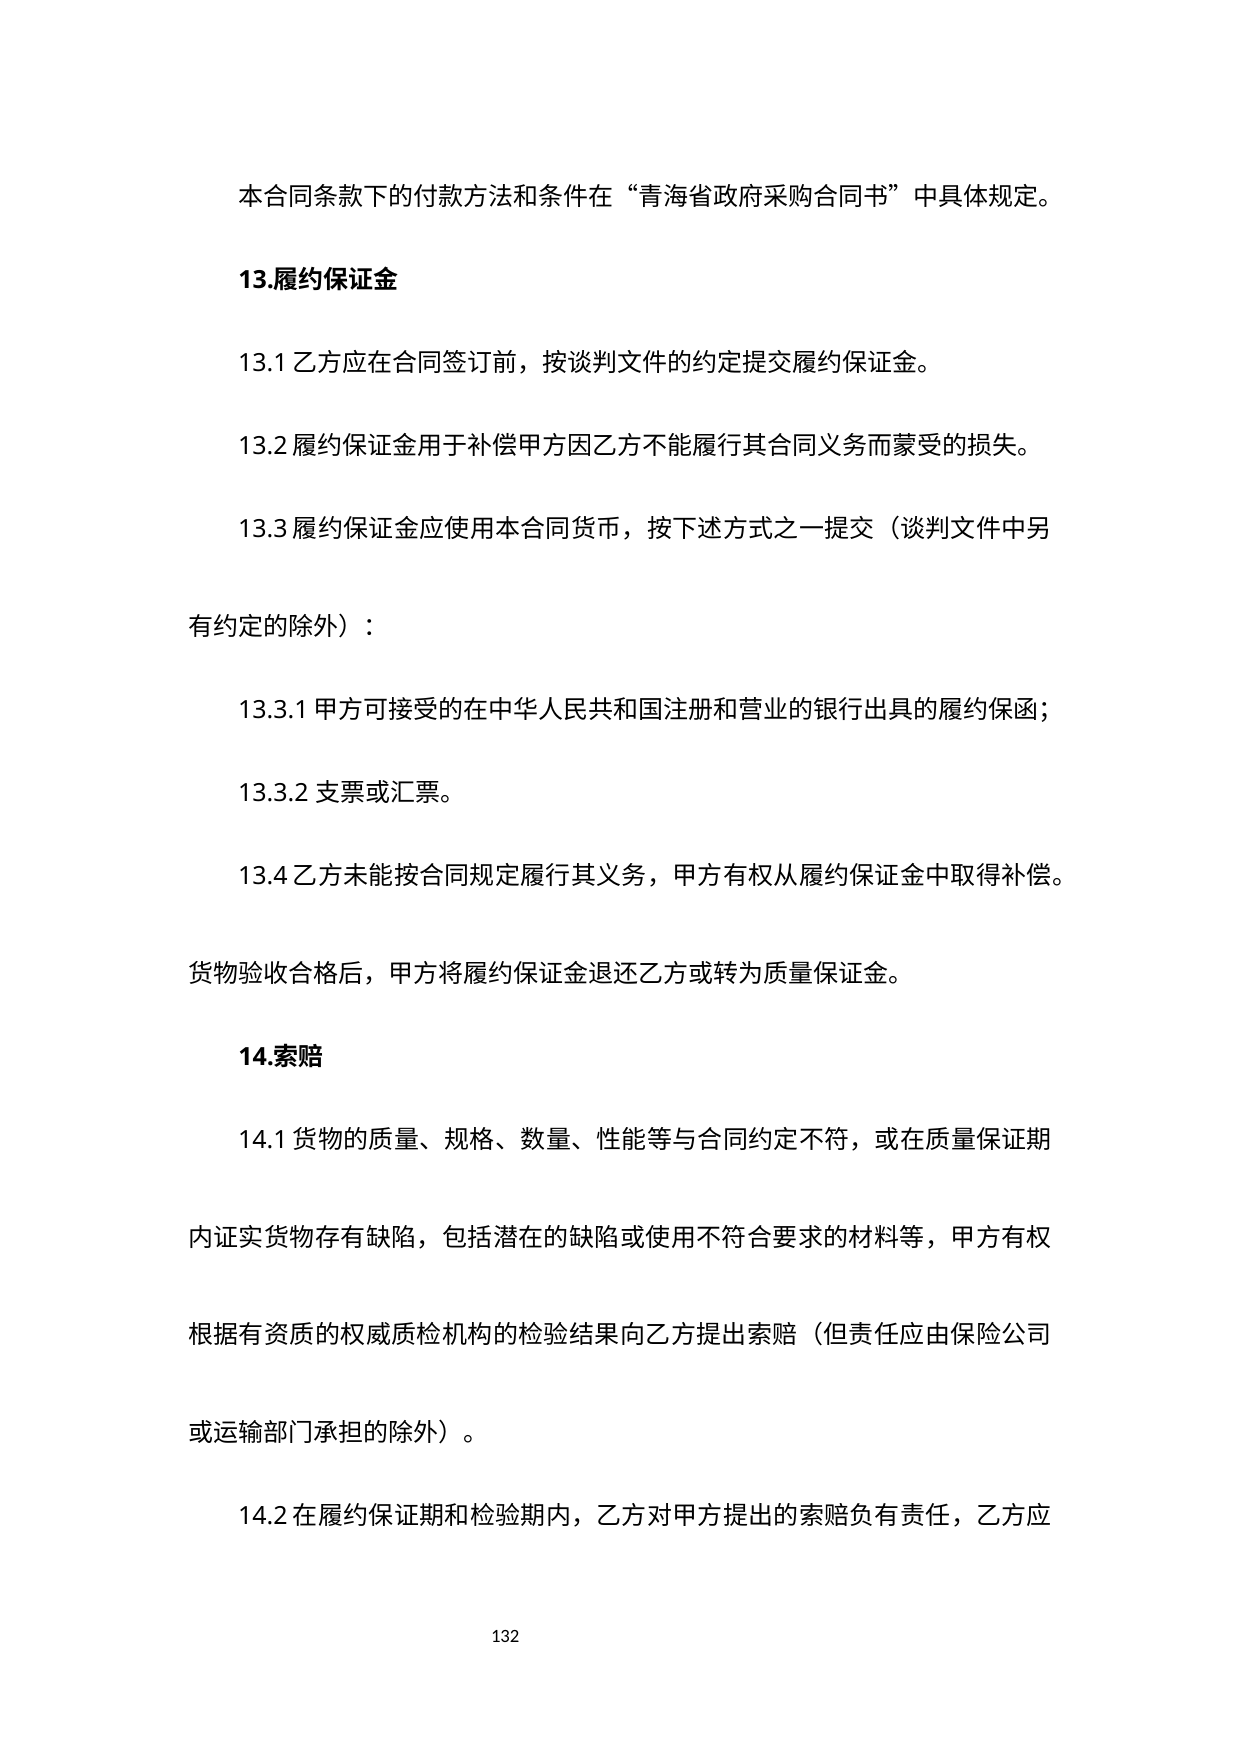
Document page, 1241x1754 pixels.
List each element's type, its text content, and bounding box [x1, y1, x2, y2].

text 本合同条款下的付款方法和条件在“青海省政府采购合同书”中具体规定。 [188, 162, 1052, 227]
text 13.3.1甲方可接受的在中华人民共和国注册和营业的银行出具的履约保函； [188, 675, 1052, 740]
text 14.索赔 [188, 1022, 1052, 1087]
text 13.履约保证金 [188, 245, 1052, 310]
text 13.4乙方未能按合同规定履行其义务，甲方有权从履约保证金中取得补偿。货物验收合格后，甲方将履约保证金退还乙方或转为质量保证金。 [188, 841, 1052, 1004]
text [188, 1481, 1052, 1546]
text 13.1乙方应在合同签订前，按谈判文件的约定提交履约保证金。 [188, 328, 1052, 393]
text 13.3履约保证金应使用本合同货币，按下述方式之一提交（谈判文件中另有约定的除外）： [188, 494, 1052, 657]
text 13.2履约保证金用于补偿甲方因乙方不能履行其合同义务而蒙受的损失。 [188, 411, 1052, 476]
text 13.3.2 支票或汇票。 [188, 758, 1052, 823]
text 14.1货物的质量、规格、数量、性能等与合同约定不符，或在质量保证期内证实货物存有缺陷，包括潜在的缺陷或使用不符合要求的材料等，甲方有权根据有资质的权威质检机构的检验结果向乙方提出索赔（但责任应由保险公司或运输部门承担的除外）。 [188, 1105, 1052, 1463]
